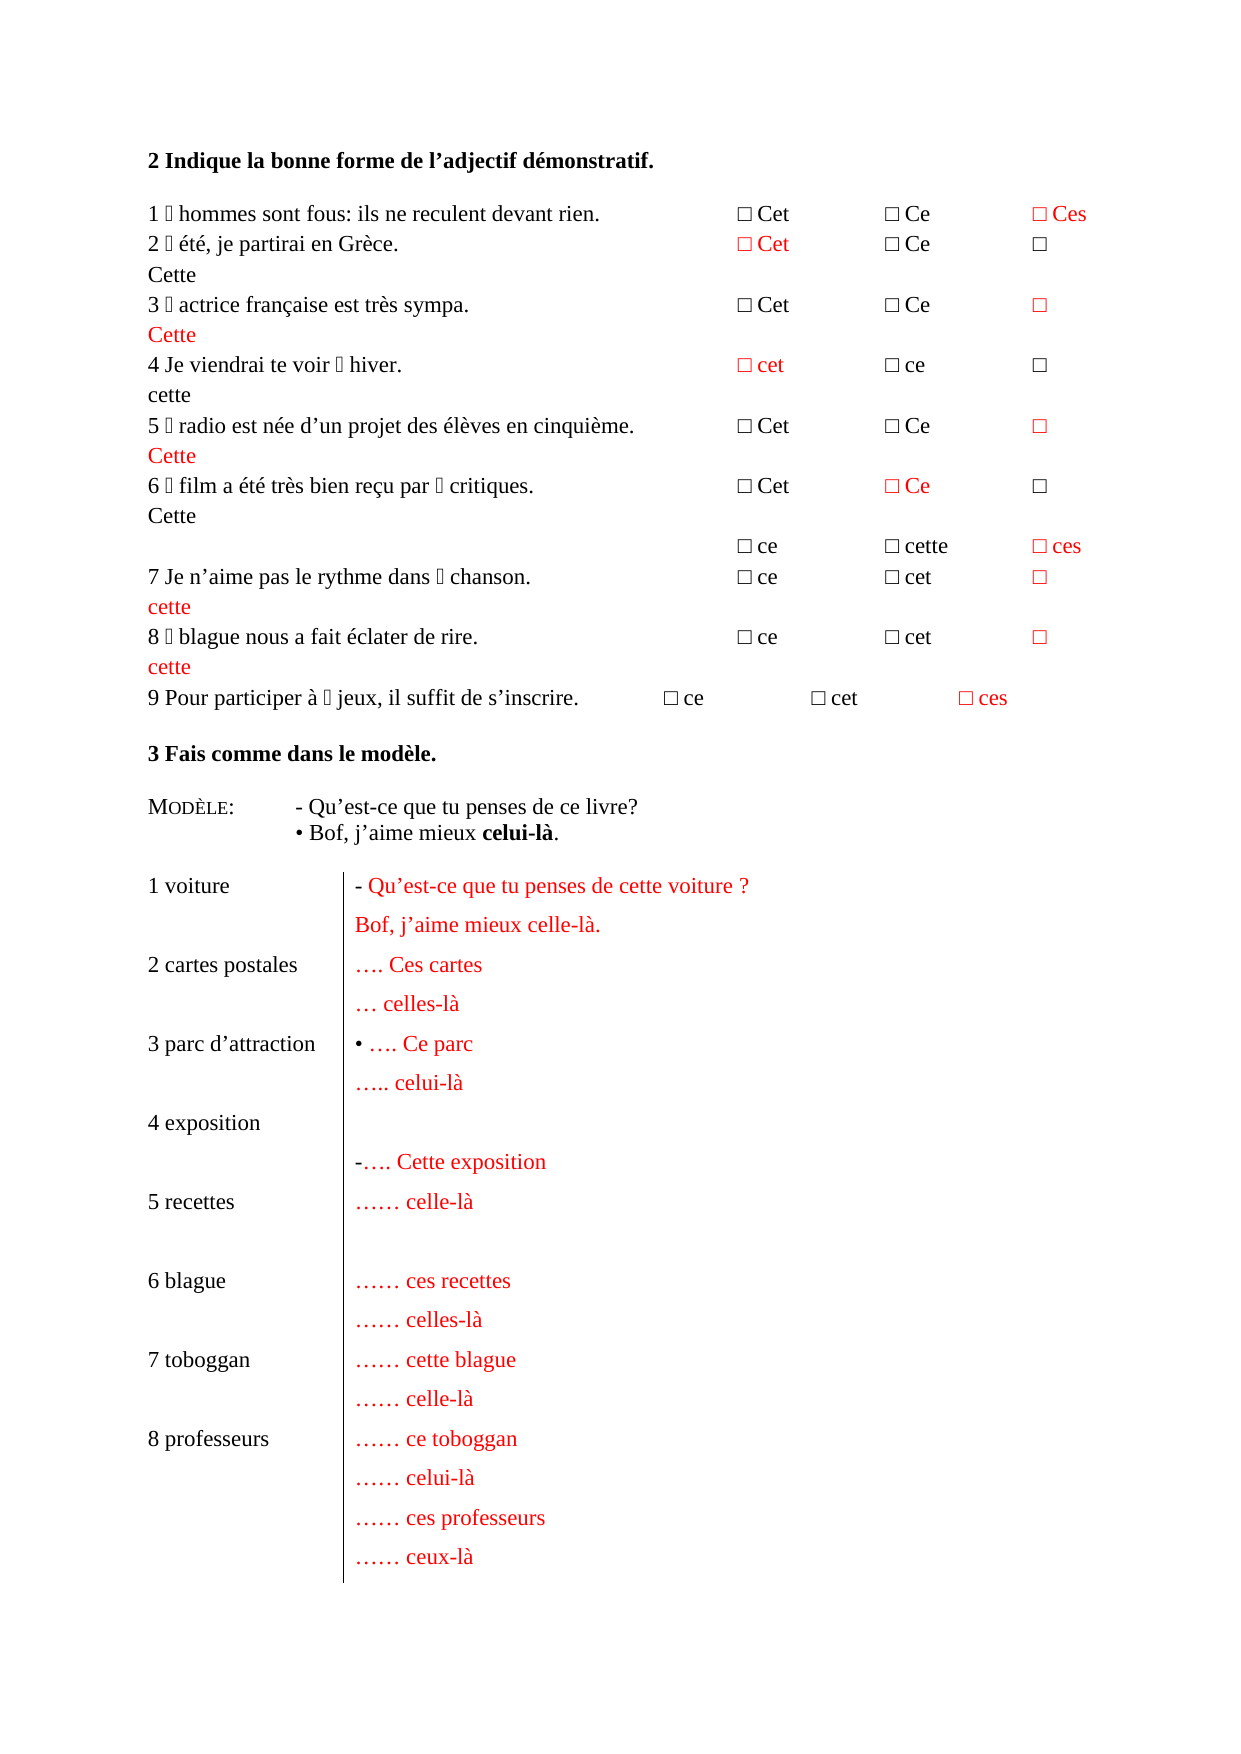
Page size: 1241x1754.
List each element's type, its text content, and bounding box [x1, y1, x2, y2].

text 3 actrice française est très sympa. □ Cet □ Ce □ Cette [148, 291, 1093, 347]
text 6 film a été très bien reçu par critiques. □ Cet □ Ce □ Cette [148, 472, 1093, 529]
table_header 1 voiture 2 cartes postales 3 parc d’attraction 4 exposition 5 recettes 6 blague 7 toboggan 8 professeurs [136, 872, 343, 1583]
text □ ce □ cette □ ces [148, 533, 1093, 559]
text • Bof, j’aime mieux celui-là. [148, 819, 1093, 846]
text 8 blague nous a fait éclater de rire. □ ce □ cet □ cette [148, 623, 1093, 680]
text 5 radio est née d’un projet des élèves en cinquième. □ Cet □ Ce □ Cette [148, 412, 1093, 468]
text Modèle: - Qu’est-ce que tu penses de ce livre? [148, 793, 1093, 819]
table_header - Qu’est-ce que tu penses de cette voiture ? Bof, j’aime mieux celle-là. …. Ces cartes … celles-là • …. Ce parc ….. celui-là -…. Cette exposition …… celle-là …… ces recettes …… celles-là …… cette blague …… celle-là …… ce toboggan …… celui-là …… ces professeurs …… ceux-là [344, 872, 1104, 1583]
text 3 Fais comme dans le modèle. [148, 740, 1093, 767]
text 7 Je n’aime pas le rythme dans chanson. □ ce □ cet □ cette [148, 563, 1093, 619]
text 2 Indique la bonne forme de l’adjectif démonstratif. [148, 148, 1093, 174]
text 4 Je viendrai te voir hiver. □ cet □ ce □ cette [148, 351, 1093, 408]
text 9 Pour participer à jeux, il suffit de s’inscrire. □ ce □ cet □ ces [148, 684, 1093, 710]
text 1 hommes sont fous: ils ne reculent devant rien. □ Cet □ Ce □ Ces [148, 200, 1093, 227]
text 2 été, je partirai en Grèce. □ Cet □ Ce □ Cette [148, 231, 1093, 287]
